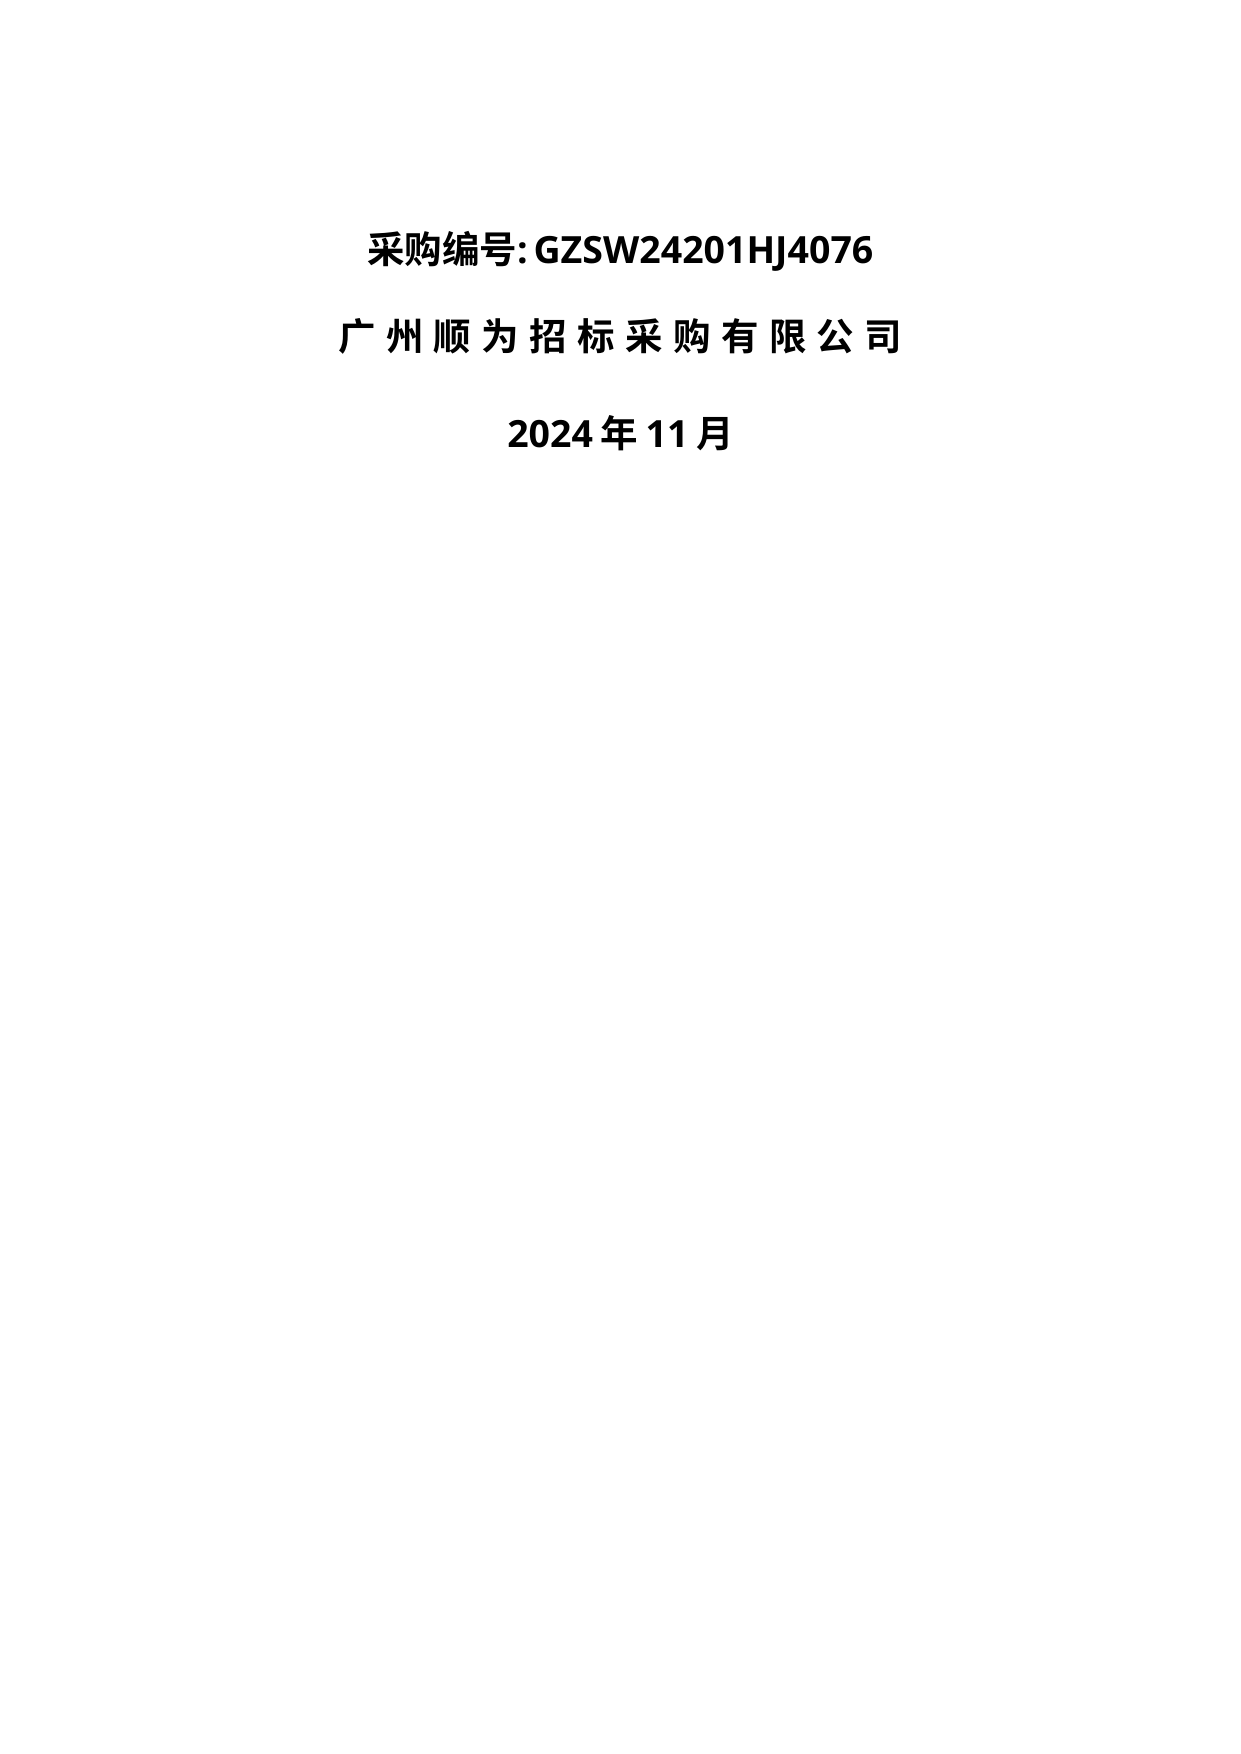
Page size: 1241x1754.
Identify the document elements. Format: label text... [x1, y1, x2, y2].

text 2024年11月 [148, 398, 1092, 463]
text 采购编号: GZSW24201HJ4076 [148, 214, 1092, 279]
text 广州顺为招标采购有限公司 [148, 306, 1092, 371]
